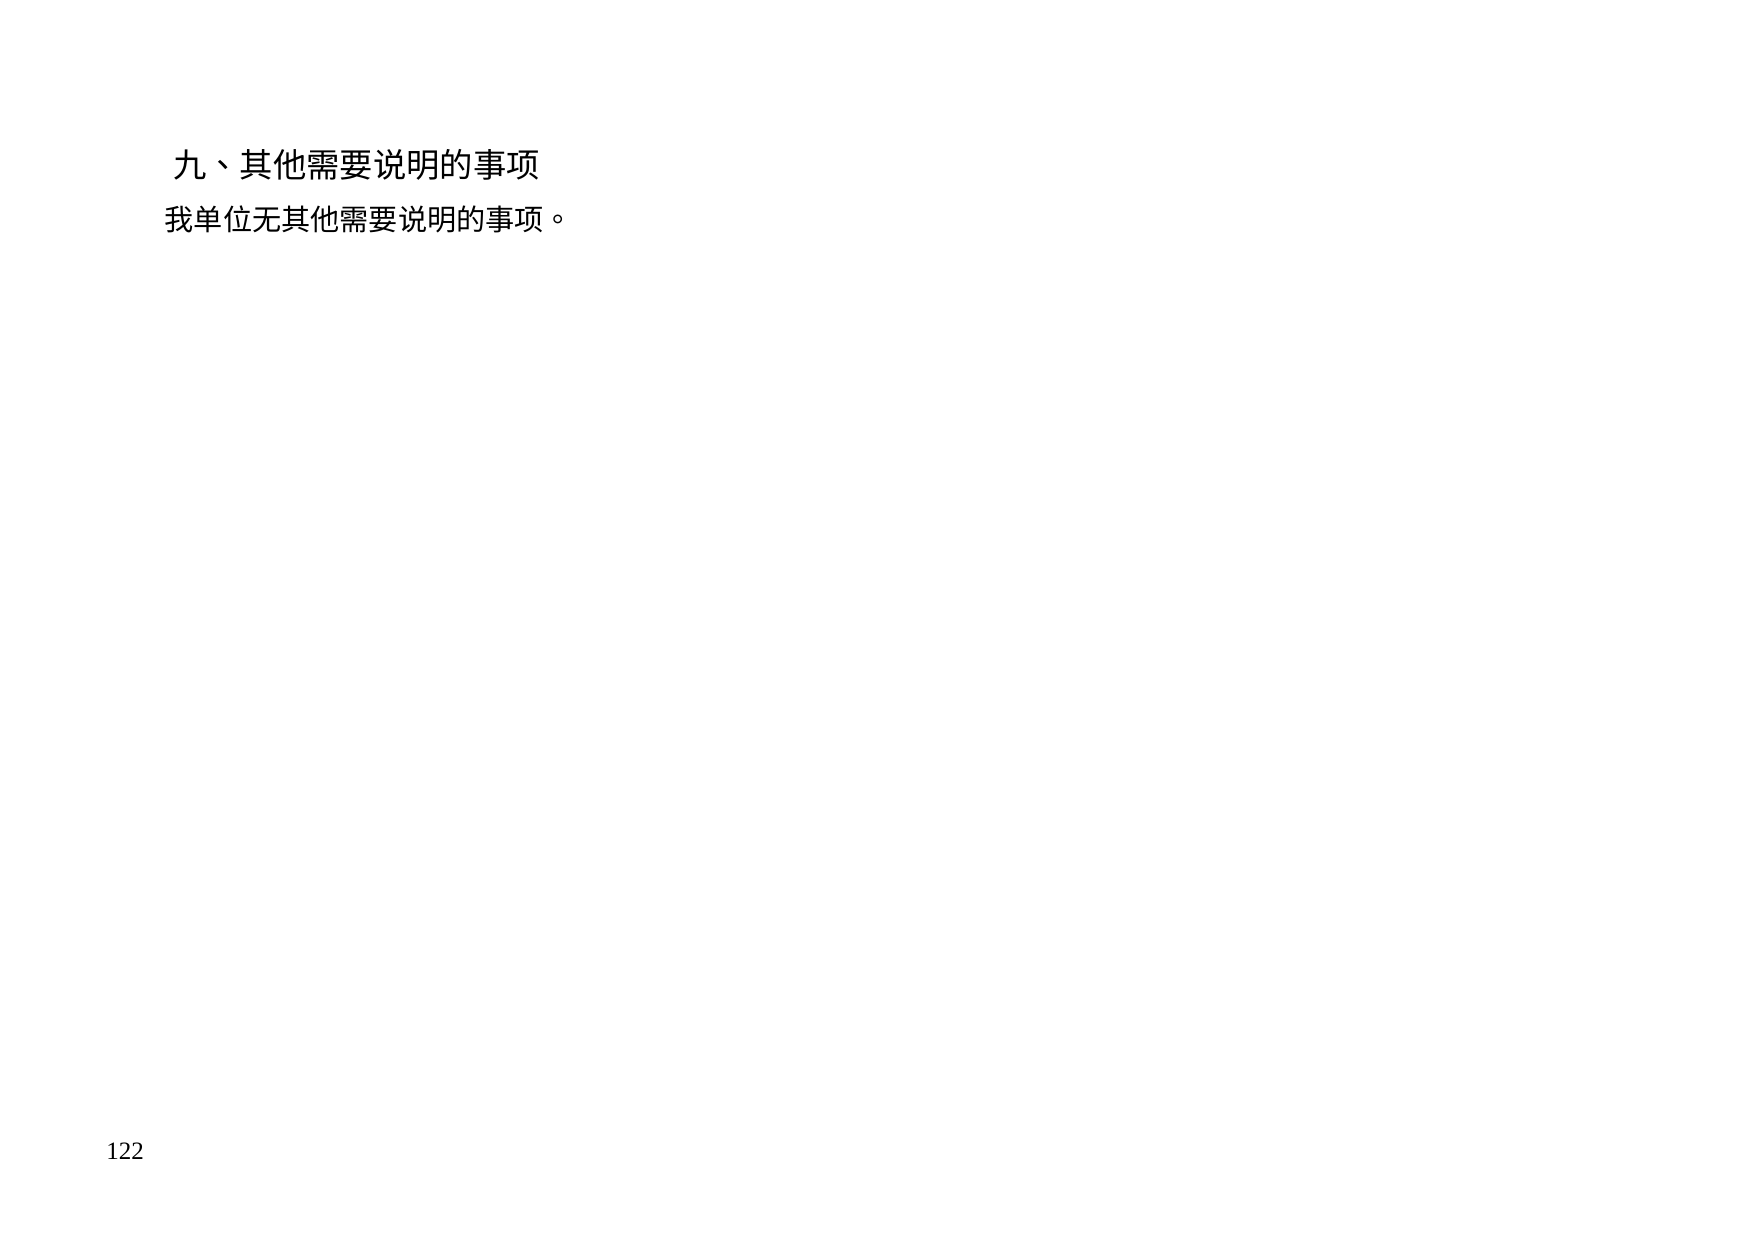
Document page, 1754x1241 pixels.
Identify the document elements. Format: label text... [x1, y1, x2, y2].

text 我单位无其他需要说明的事项。 [106, 188, 1648, 240]
text 九、其他需要说明的事项 [106, 142, 1648, 187]
